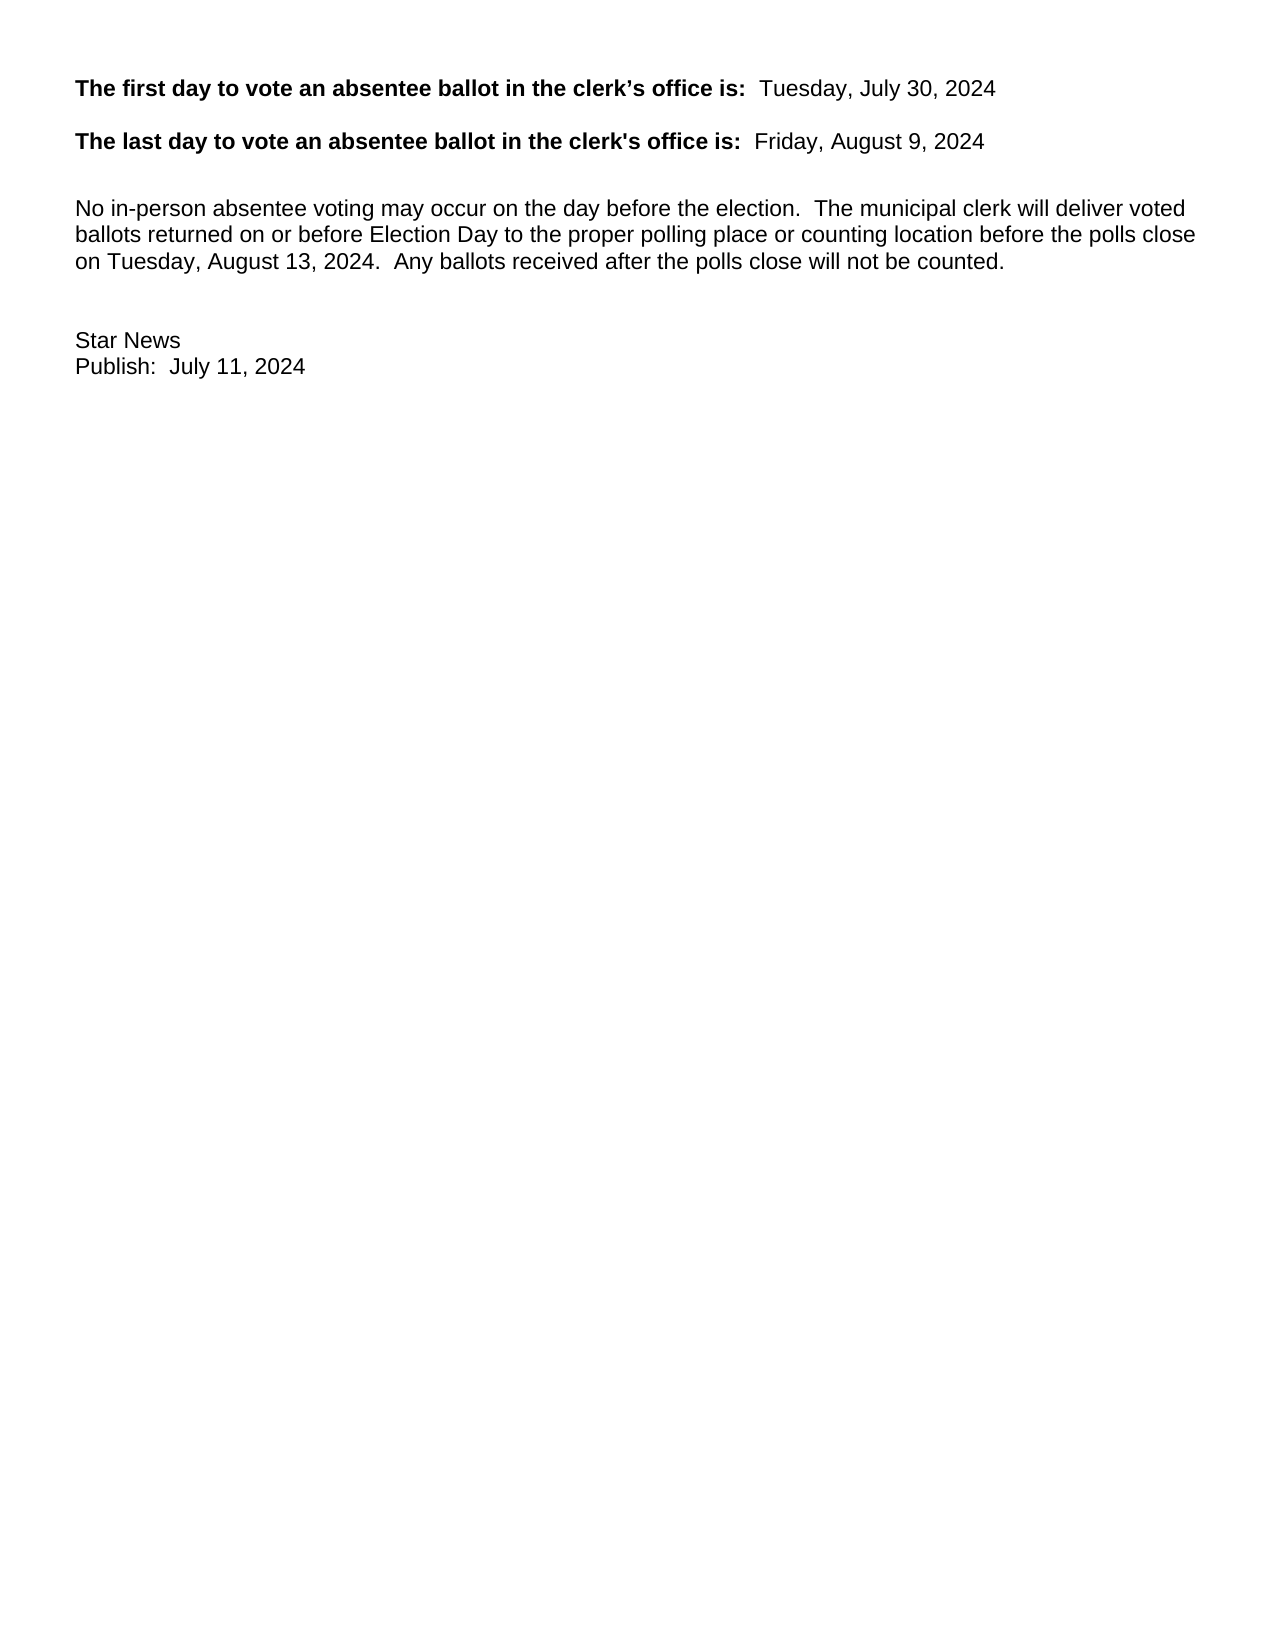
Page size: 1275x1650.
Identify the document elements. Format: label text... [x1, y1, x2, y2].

text No in-person absentee voting may occur on the day before the election. The municipal clerk will deliver voted ballots returned on or before Election Day to the proper polling place or counting location before the polls close on Tuesday, August 13, 2024. Any ballots received after the polls close will not be counted. [75, 195, 1197, 274]
text Publish: July 11, 2024 [75, 353, 1197, 379]
text The first day to vote an absentee ballot in the clerk’s office is: Tuesday, July 30, 2024 The last day to vote an absentee ballot in the clerk's office is: Friday, August 9, 2024 [75, 75, 1197, 182]
text Star News [75, 327, 1197, 353]
